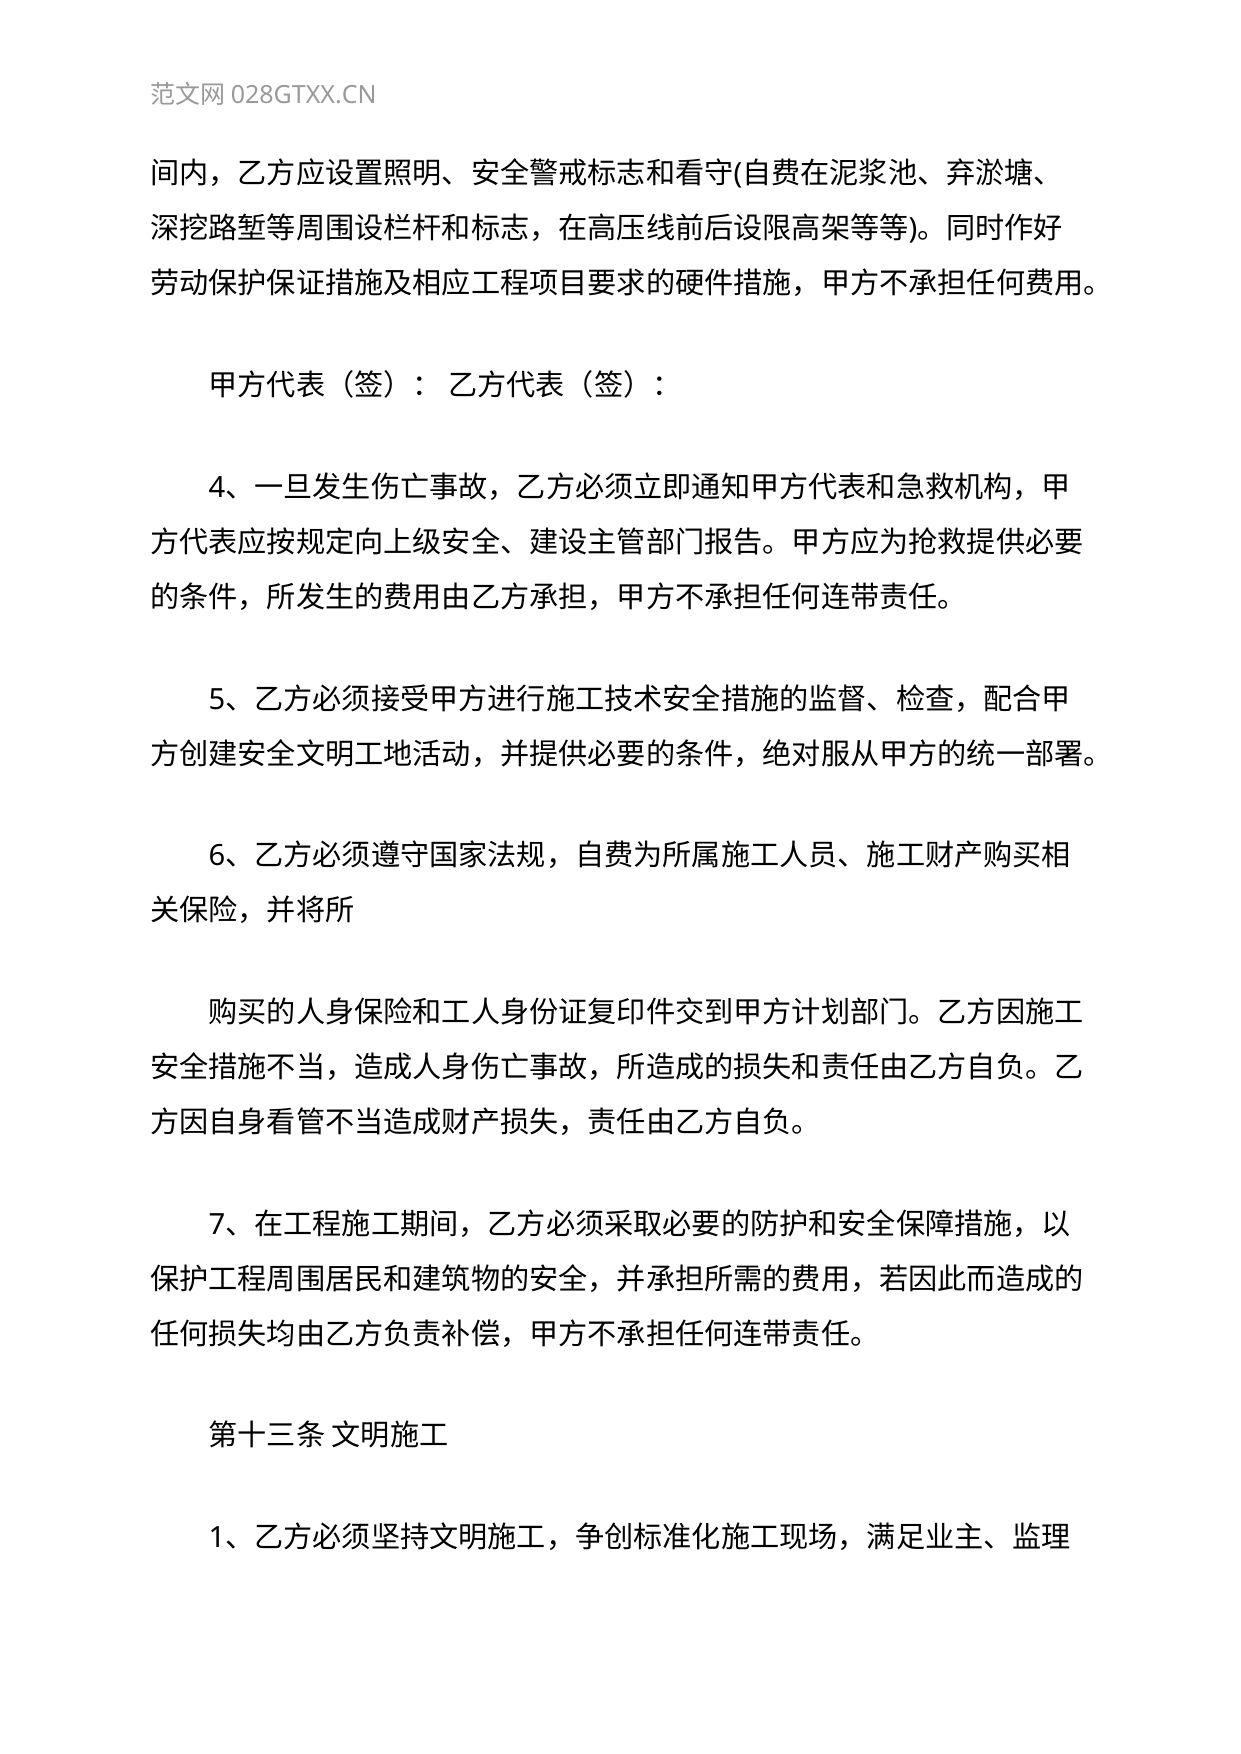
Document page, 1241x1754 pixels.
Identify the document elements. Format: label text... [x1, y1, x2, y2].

text 购买的人身保险和工人身份证复印件交到甲方计划部门。乙方因施工安全措施不当，造成人身伤亡事故，所造成的损失和责任由乙方自负。乙方因自身看管不当造成财产损失，责任由乙方自负。 [150, 989, 1090, 1141]
text 第十三条 文明施工 [150, 1412, 1090, 1454]
text 甲方代表（签）： 乙方代表（签）： [150, 362, 1090, 404]
text 5、乙方必须接受甲方进行施工技术安全措施的监督、检查，配合甲方创建安全文明工地活动，并提供必要的条件，绝对服从甲方的统一部署。 [150, 675, 1090, 772]
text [150, 1514, 1090, 1556]
text 6、乙方必须遵守国家法规，自费为所属施工人员、施工财产购买相关保险，并将所 [150, 832, 1090, 929]
text 4、一旦发生伤亡事故，乙方必须立即通知甲方代表和急救机构，甲方代表应按规定向上级安全、建设主管部门报告。甲方应为抢救提供必要的条件，所发生的费用由乙方承担，甲方不承担任何连带责任。 [150, 463, 1090, 616]
text 7、在工程施工期间，乙方必须采取必要的防护和安全保障措施，以保护工程周围居民和建筑物的安全，并承担所需的费用，若因此而造成的任何损失均由乙方负责补偿，甲方不承担任何连带责任。 [150, 1200, 1090, 1352]
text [150, 150, 1090, 302]
